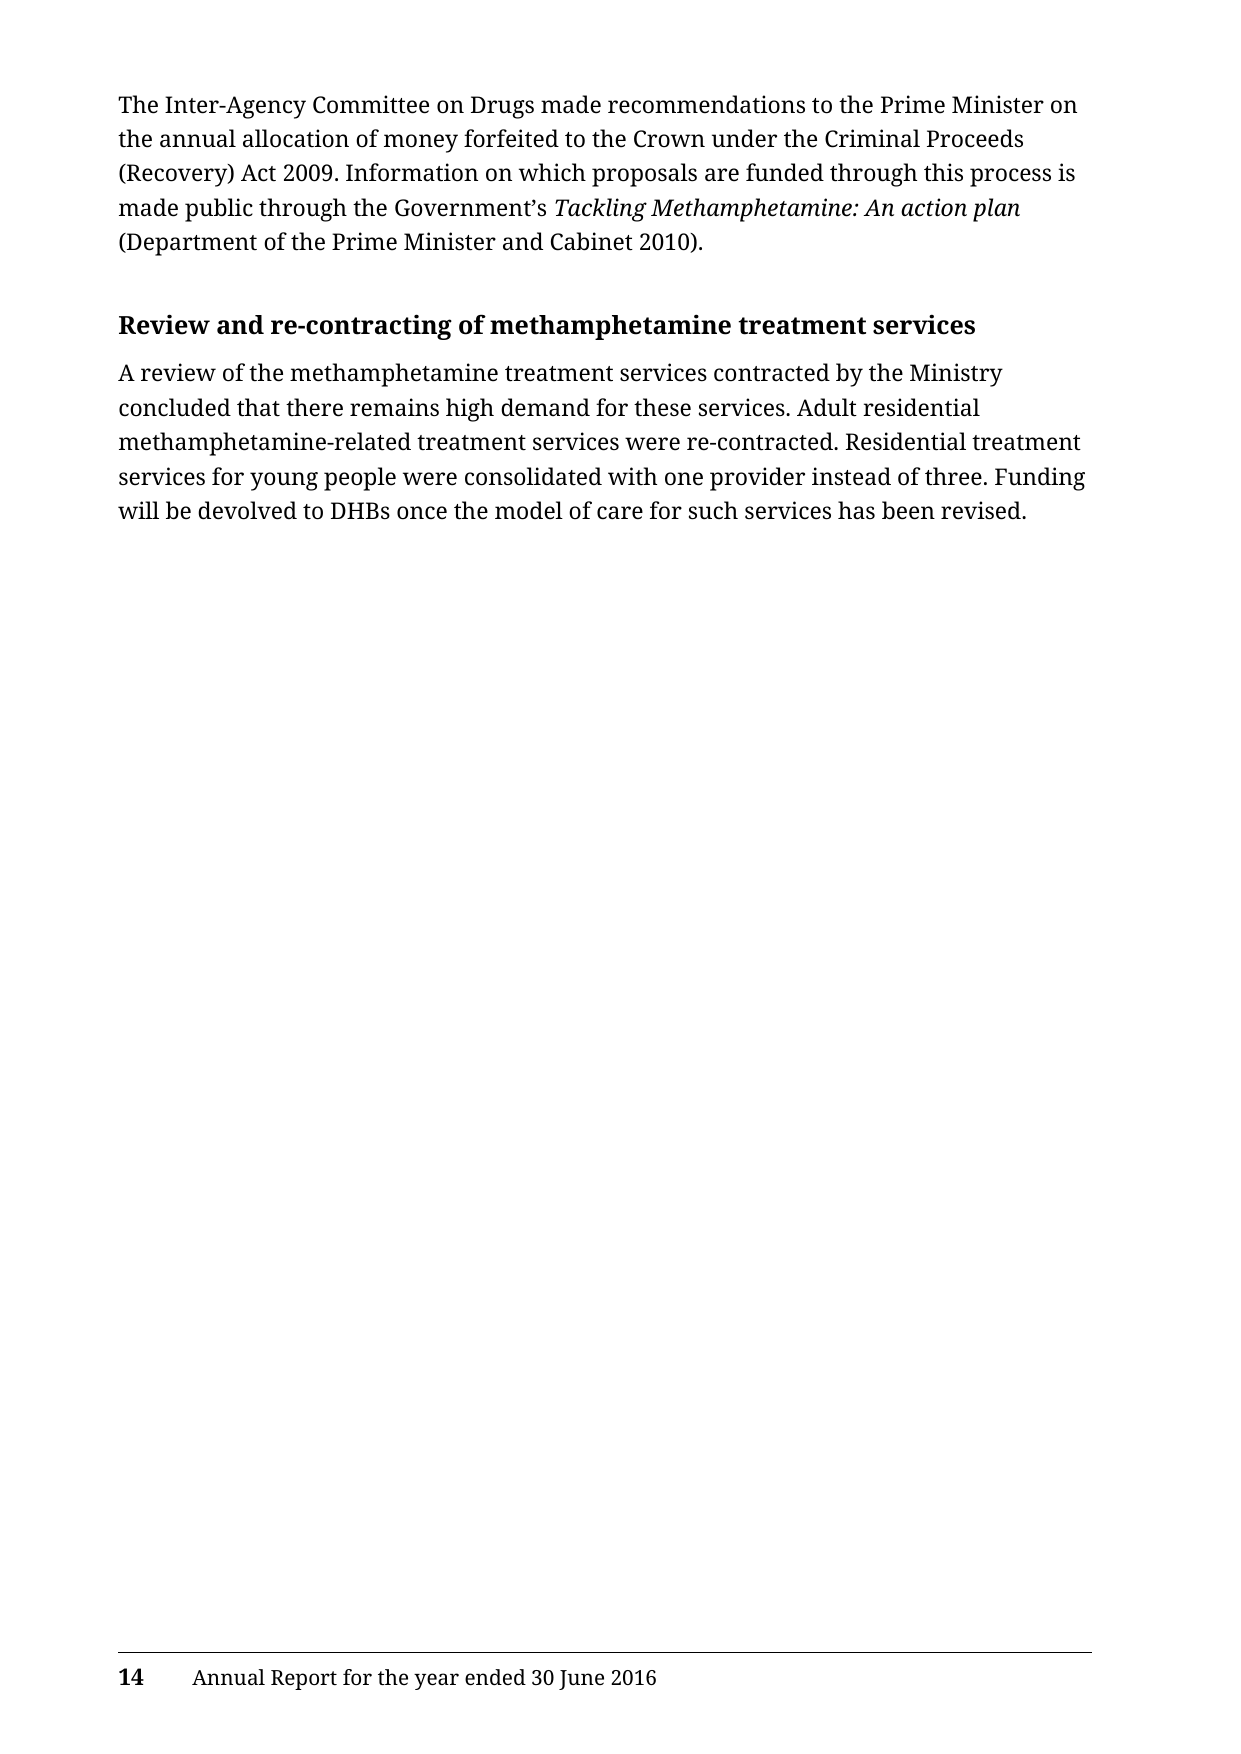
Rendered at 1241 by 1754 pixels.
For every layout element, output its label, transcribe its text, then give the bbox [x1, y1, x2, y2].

subtitle Review and re-contracting of methamphetamine treatment services [118, 307, 1092, 341]
text The Inter-Agency Committee on Drugs made recommendations to the Prime Minister on the annual allocation of money forfeited to the Crown under the Criminal Proceeds (Recovery) Act 2009. Information on which proposals are funded through this process is made public through the Government’s Tackling Methamphetamine: An action plan (Department of the Prime Minister and Cabinet 2010). [118, 89, 1092, 257]
text A review of the methamphetamine treatment services contracted by the Ministry concluded that there remains high demand for these services. Adult residential methamphetamine-related treatment services were re-contracted. Residential treatment services for young people were consolidated with one provider instead of three. Funding will be devolved to DHBs once the model of care for such services has been revised. [118, 357, 1092, 526]
